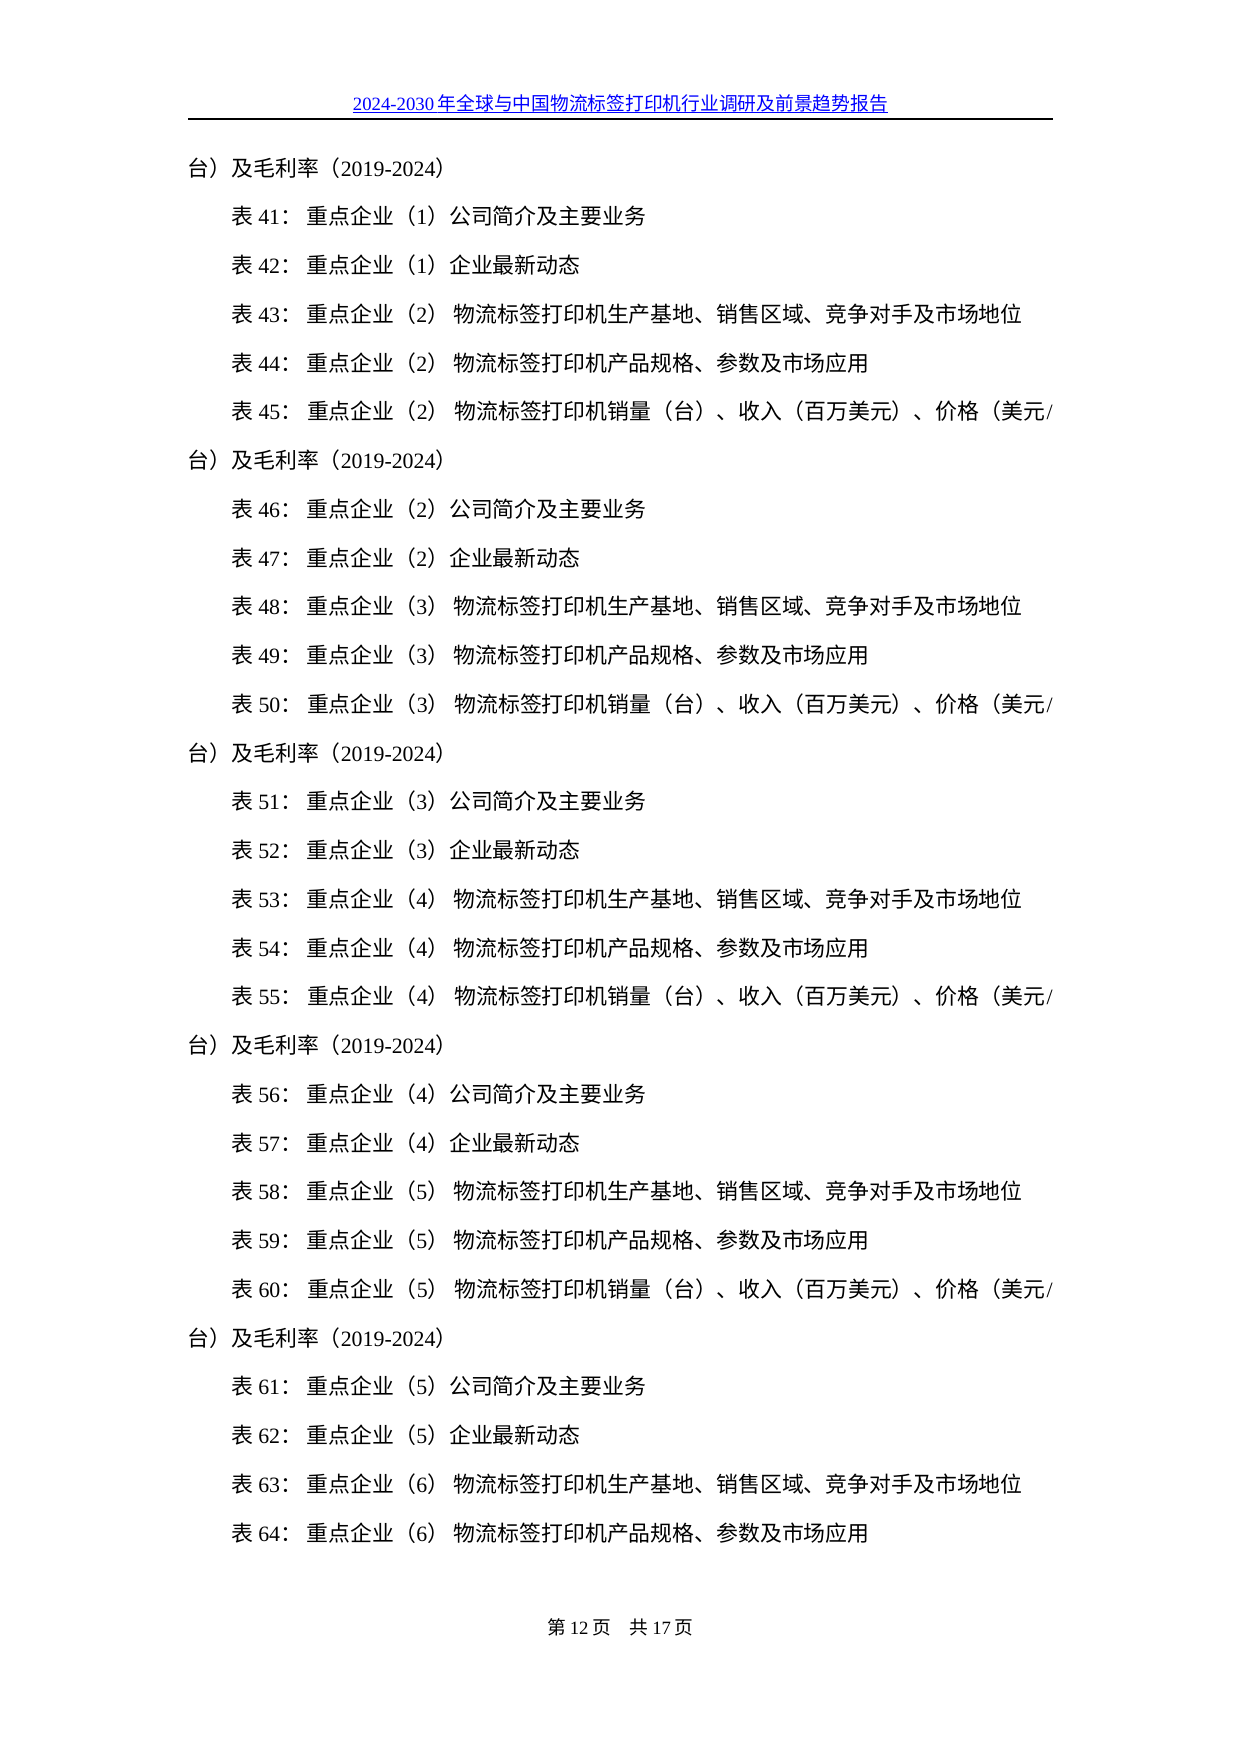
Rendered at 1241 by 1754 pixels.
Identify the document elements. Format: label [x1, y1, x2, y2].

text [187, 150, 1053, 1548]
